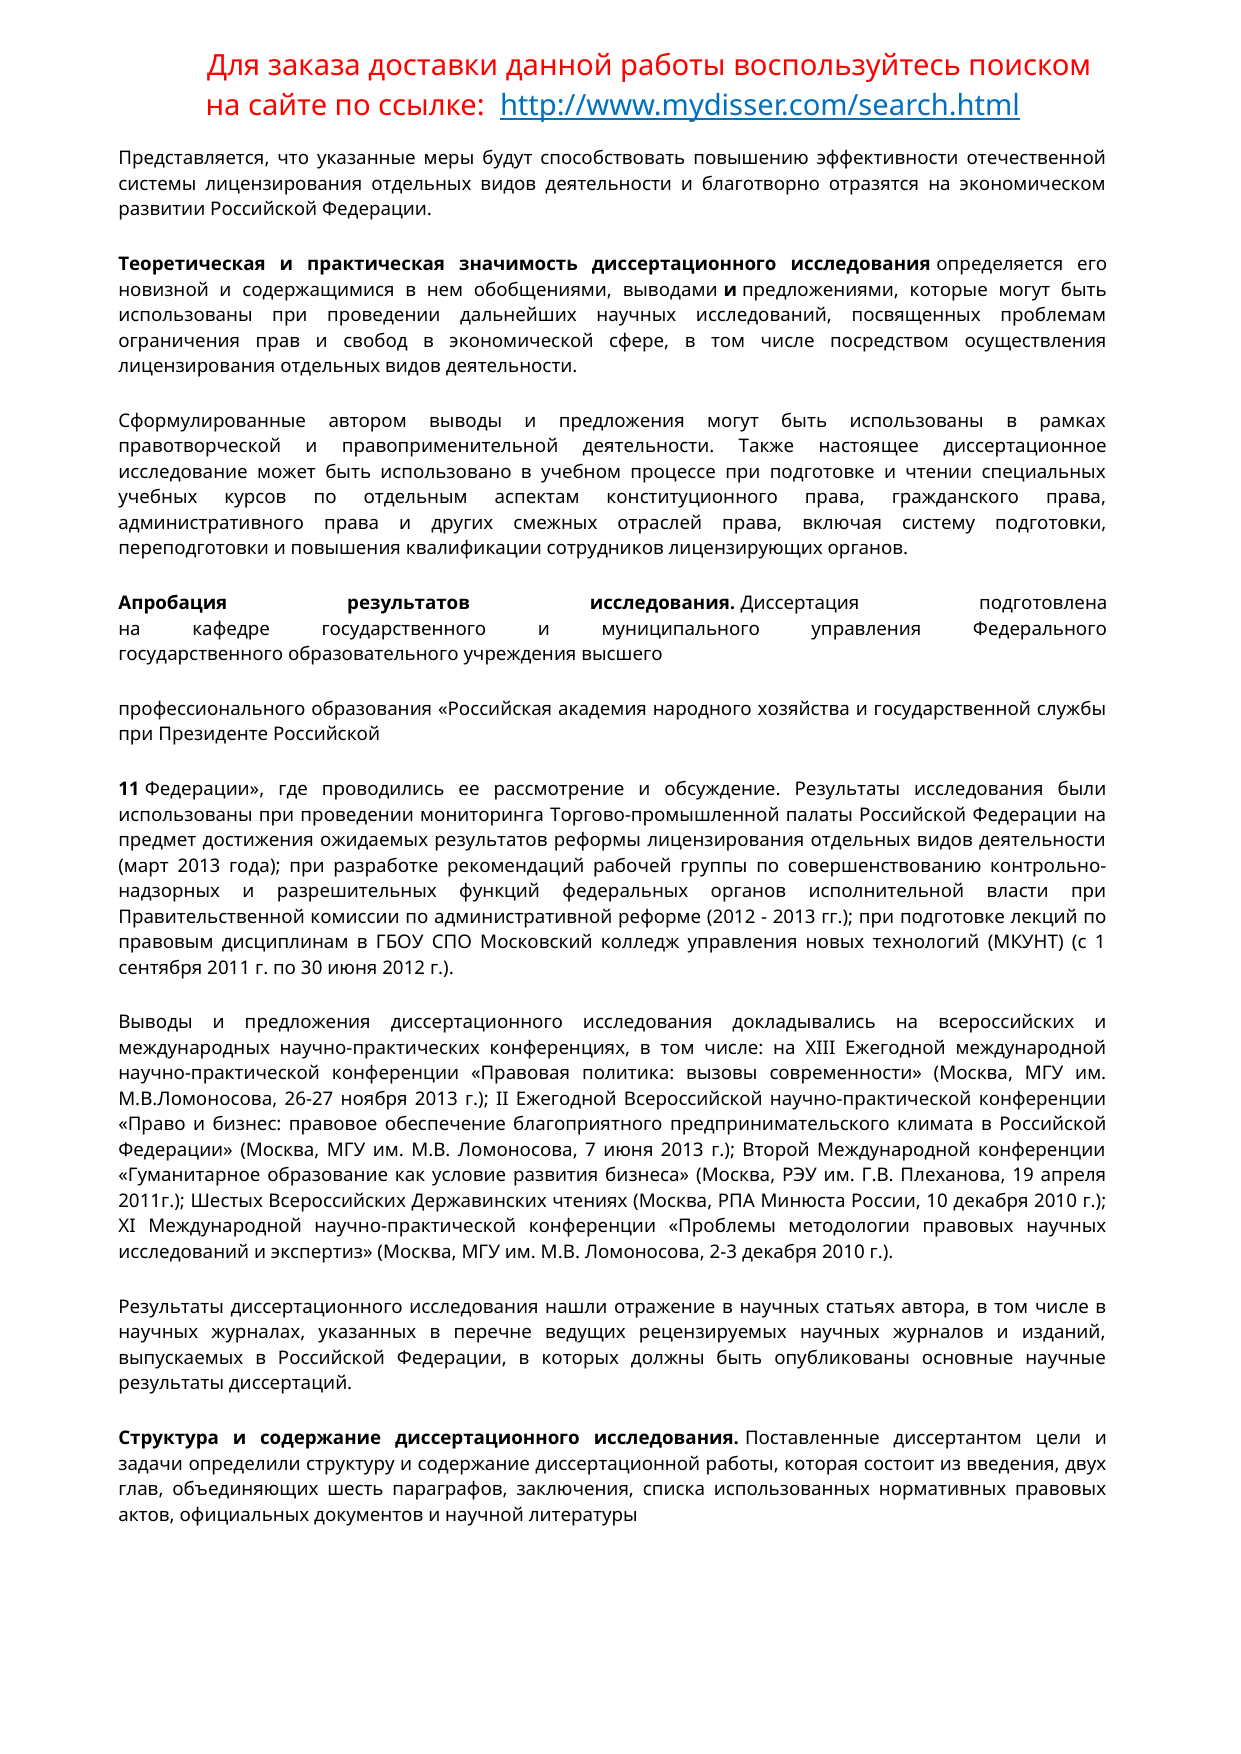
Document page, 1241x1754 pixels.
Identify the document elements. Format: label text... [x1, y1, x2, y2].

text Структура и содержание диссертационного исследования. Поставленные диссертантом цели и задачи определили структуру и содержание диссертационной работы, которая состоит из введения, двух глав, объединяющих шесть параграфов, заключения, списка использованных нормативных правовых актов, официальных документов и научной литературы [118, 1424, 1107, 1526]
text Апробация результатов исследования. Диссертация подготовлена на кафедре государственного и муниципального управления Федерального государственного образовательного учреждения высшего [118, 589, 1107, 666]
text Теоретическая и практическая значимость диссертационного исследования определяется его новизной и содержащимися в нем обобщениями, выводами и предложениями, которые могут быть использованы при проведении дальнейших научных исследований, посвященных проблемам ограничения прав и свобод в экономической сфере, в том числе посредством осуществления лицензирования отдельных видов деятельности. [118, 250, 1107, 378]
text Выводы и предложения диссертационного исследования докладывались на всероссийских и международных научно-практических конференциях, в том числе: на XIII Ежегодной международной научно-практической конференции «Правовая политика: вызовы современности» (Москва, МГУ им. М.В.Ломоносова, 26-27 ноября 2013 г.); II Ежегодной Всероссийской научно-практической конференции «Право и бизнес: правовое обеспечение благоприятного предпринимательского климата в Российской Федерации» (Москва, МГУ им. М.В. Ломоносова, 7 июня 2013 г.); Второй Международной конференции «Гуманитарное образование как условие развития бизнеса» (Москва, РЭУ им. Г.В. Плеханова, 19 апреля 2011г.); Шестых Всероссийских Державинских чтениях (Москва, РПА Минюста России, 10 декабря 2010 г.); XI Международной научно-практической конференции «Проблемы методологии правовых научных исследований и экспертиз» (Москва, МГУ им. М.В. Ломоносова, 2-3 декабря 2010 г.). [118, 1009, 1107, 1264]
text Представляется, что указанные меры будут способствовать повышению эффективности отечественной системы лицензирования отдельных видов деятельности и благотворно отразятся на экономическом развитии Российской Федерации. [118, 144, 1107, 221]
text профессионального образования «Российская академия народного хозяйства и государственной службы при Президенте Российской [118, 695, 1107, 746]
text Результаты диссертационного исследования нашли отражение в научных статьях автора, в том числе в научных журналах, указанных в перечне ведущих рецензируемых научных журналов и изданий, выпускаемых в Российской Федерации, в которых должны быть опубликованы основные научные результаты диссертаций. [118, 1293, 1107, 1395]
text 11 Федерации», где проводились ее рассмотрение и обсуждение. Результаты исследования были использованы при проведении мониторинга Торгово-промышленной палаты Российской Федерации на предмет достижения ожидаемых результатов реформы лицензирования отдельных видов деятельности (март 2013 года); при разработке рекомендаций рабочей группы по совершенствованию контрольно-надзорных и разрешительных функций федеральных органов исполнительной власти при Правительственной комиссии по административной реформе (2012 - 2013 гг.); при подготовке лекций по правовым дисциплинам в ГБОУ СПО Московский колледж управления новых технологий (МКУНТ) (с 1 сентября 2011 г. по 30 июня 2012 г.). [118, 775, 1107, 979]
text Сформулированные автором выводы и предложения могут быть использованы в рамках правотворческой и правоприменительной деятельности. Также настоящее диссертационное исследование может быть использовано в учебном процессе при подготовке и чтении специальных учебных курсов по отдельным аспектам конституционного права, гражданского права, административного права и других смежных отраслей права, включая систему подготовки, переподготовки и повышения квалификации сотрудников лицензирующих органов. [118, 407, 1107, 560]
